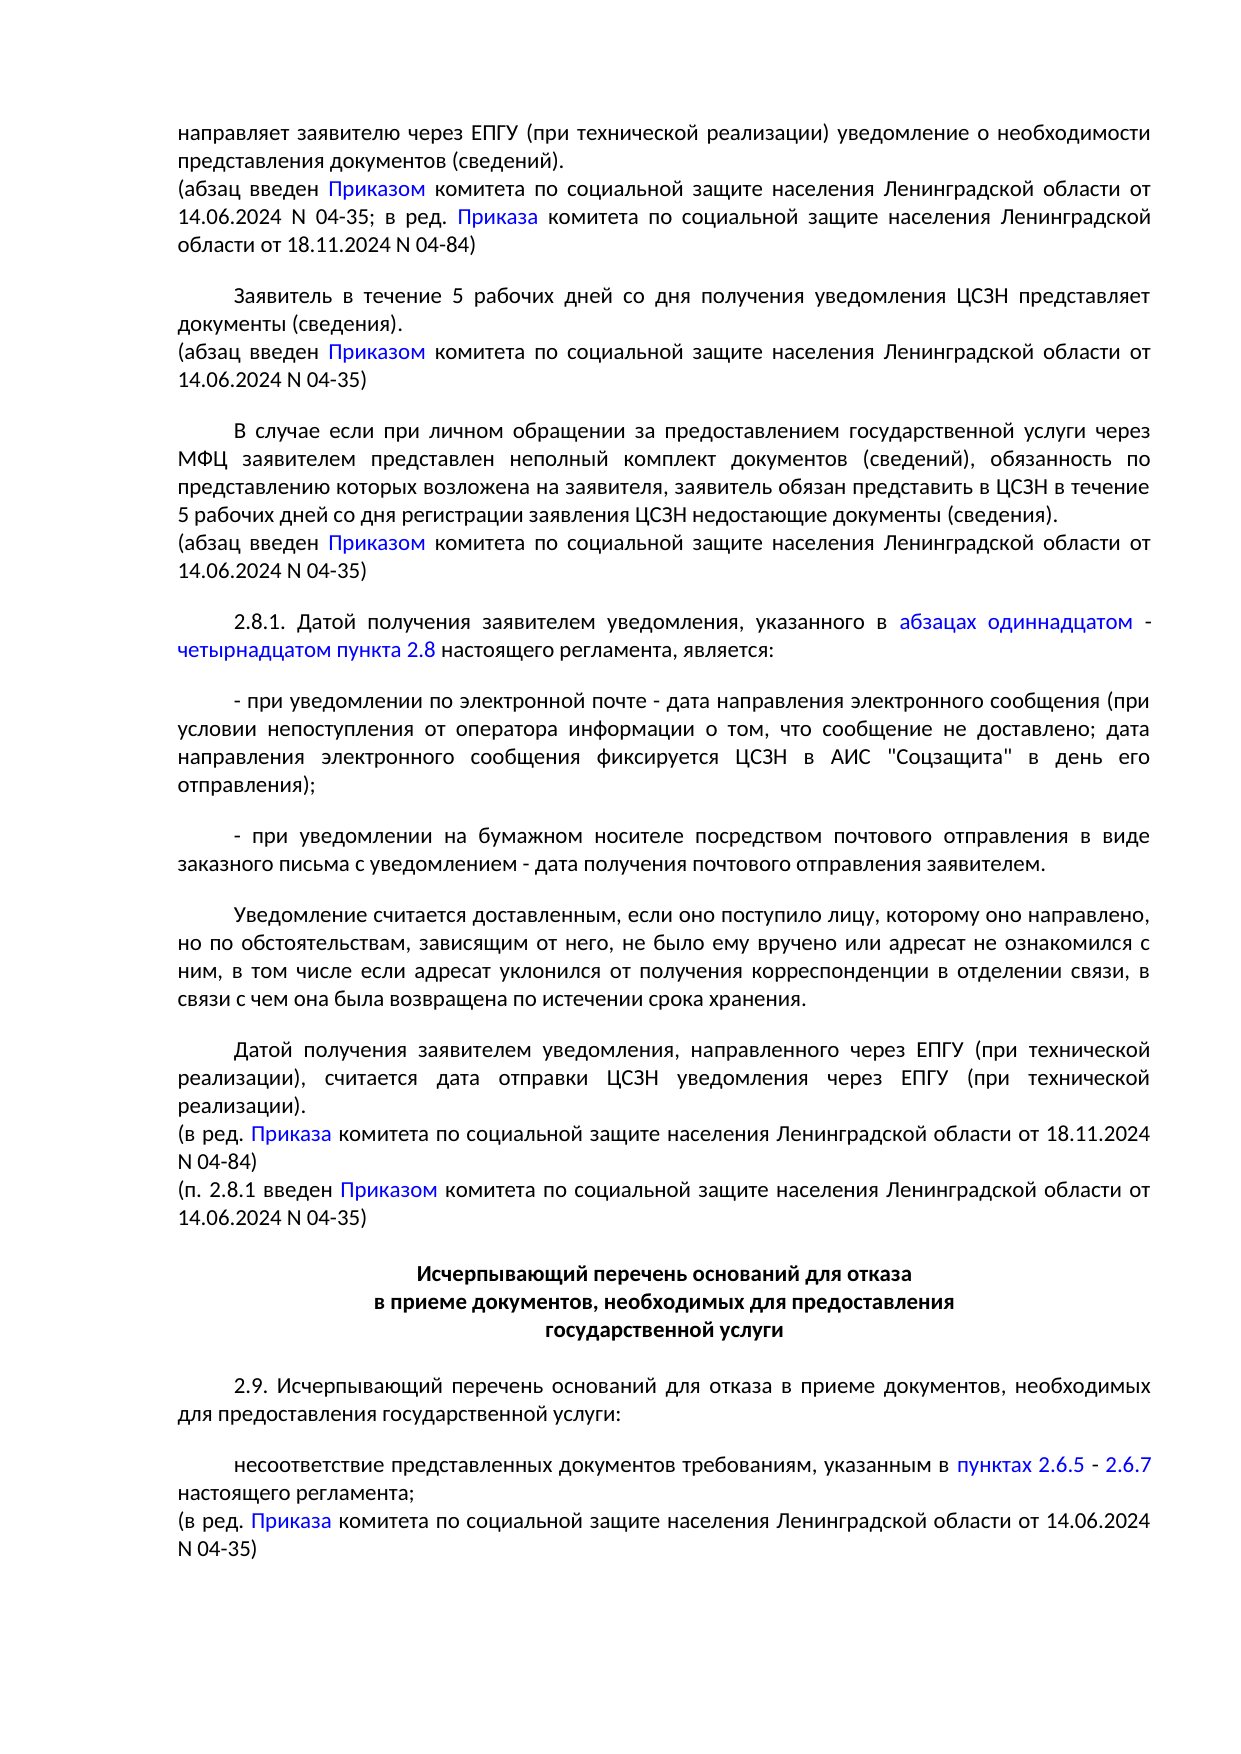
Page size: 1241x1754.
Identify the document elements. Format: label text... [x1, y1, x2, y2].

text (п. 2.8.1 введен Приказом комитета по социальной защите населения Ленинградской области от 14.06.2024 N 04-35) [177, 1175, 1152, 1231]
text несоответствие представленных документов требованиям, указанным в пунктах 2.6.5 - 2.6.7 настоящего регламента; [177, 1450, 1152, 1506]
text (в ред. Приказа комитета по социальной защите населения Ленинградской области от 14.06.2024 N 04-35) [177, 1506, 1152, 1562]
text - при уведомлении по электронной почте - дата направления электронного сообщения (при условии непоступления от оператора информации о том, что сообщение не доставлено; дата направления электронного сообщения фиксируется ЦСЗН в АИС "Соцзащита" в день его отправления); [177, 686, 1152, 798]
text 2.8.1. Датой получения заявителем уведомления, указанного в абзацах одиннадцатом - четырнадцатом пункта 2.8 настоящего регламента, является: [177, 607, 1152, 663]
text 2.9. Исчерпывающий перечень оснований для отказа в приеме документов, необходимых для предоставления государственной услуги: [177, 1371, 1152, 1427]
text (абзац введен Приказом комитета по социальной защите населения Ленинградской области от 14.06.2024 N 04-35) [177, 337, 1152, 393]
text в приеме документов, необходимых для предоставления [177, 1287, 1152, 1315]
text (абзац введен Приказом комитета по социальной защите населения Ленинградской области от 14.06.2024 N 04-35) [177, 528, 1152, 584]
text - при уведомлении на бумажном носителе посредством почтового отправления в виде заказного письма с уведомлением - дата получения почтового отправления заявителем. [177, 821, 1152, 877]
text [177, 118, 1152, 174]
text государственной услуги [177, 1315, 1152, 1343]
text (абзац введен Приказом комитета по социальной защите населения Ленинградской области от 14.06.2024 N 04-35; в ред. Приказа комитета по социальной защите населения Ленинградской области от 18.11.2024 N 04-84) [177, 174, 1152, 258]
text (в ред. Приказа комитета по социальной защите населения Ленинградской области от 18.11.2024 N 04-84) [177, 1119, 1152, 1175]
text В случае если при личном обращении за предоставлением государственной услуги через МФЦ заявителем представлен неполный комплект документов (сведений), обязанность по представлению которых возложена на заявителя, заявитель обязан представить в ЦСЗН в течение 5 рабочих дней со дня регистрации заявления ЦСЗН недостающие документы (сведения). [177, 416, 1152, 528]
text Заявитель в течение 5 рабочих дней со дня получения уведомления ЦСЗН представляет документы (сведения). [177, 281, 1152, 337]
text Датой получения заявителем уведомления, направленного через ЕПГУ (при технической реализации), считается дата отправки ЦСЗН уведомления через ЕПГУ (при технической реализации). [177, 1035, 1152, 1119]
text Уведомление считается доставленным, если оно поступило лицу, которому оно направлено, но по обстоятельствам, зависящим от него, не было ему вручено или адресат не ознакомился с ним, в том числе если адресат уклонился от получения корреспонденции в отделении связи, в связи с чем она была возвращена по истечении срока хранения. [177, 900, 1152, 1012]
text Исчерпывающий перечень оснований для отказа [177, 1259, 1152, 1287]
